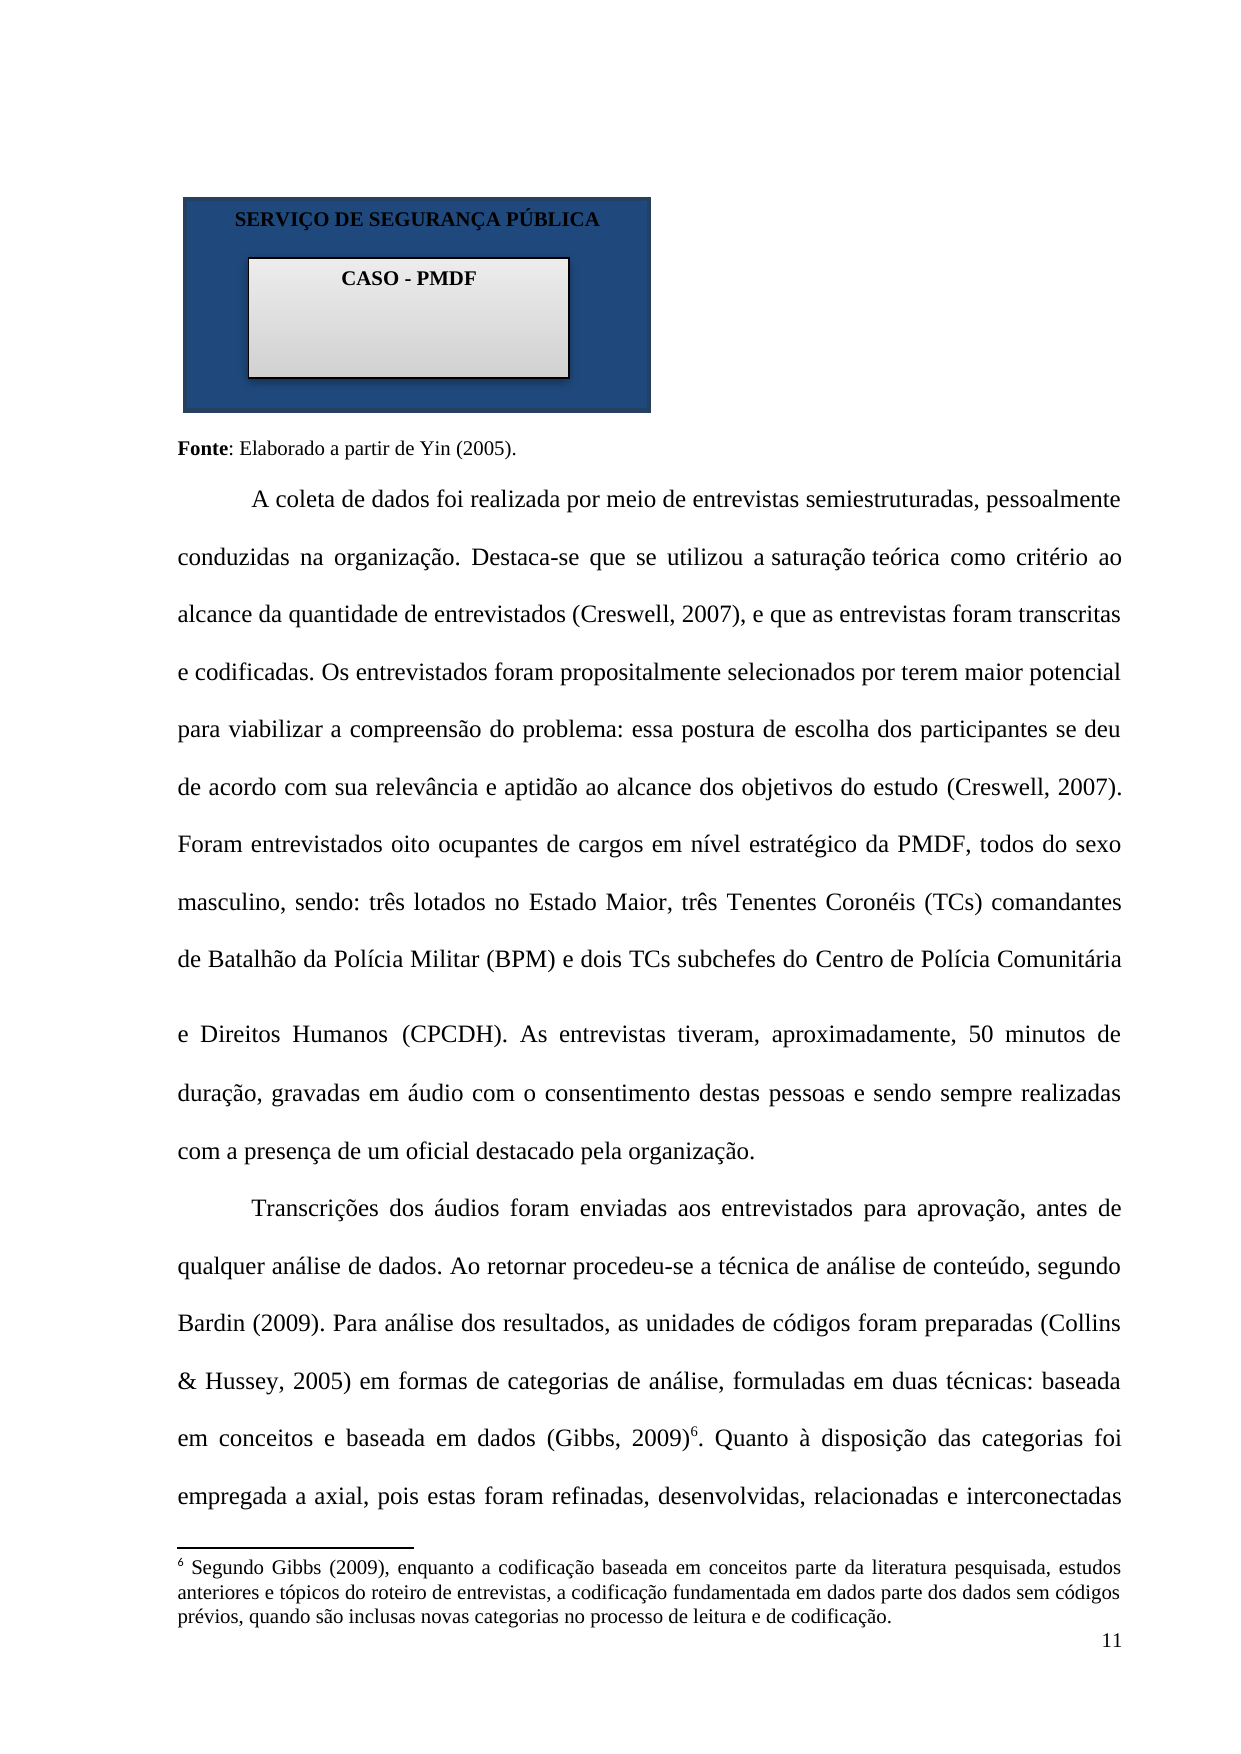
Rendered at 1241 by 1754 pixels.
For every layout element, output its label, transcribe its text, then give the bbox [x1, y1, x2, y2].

text A coleta de dados foi realizada por meio de entrevistas semiestruturadas, pessoalmente conduzidas na organização. Destaca-se que se utilizou a saturação teórica como critério ao alcance da quantidade de entrevistados (Creswell, 2007), e que as entrevistas foram transcritas e codificadas. Os entrevistados foram propositalmente selecionados por terem maior potencial para viabilizar a compreensão do problema: essa postura de escolha dos participantes se deu de acordo com sua relevância e aptidão ao alcance dos objetivos do estudo (Creswell, 2007). Foram entrevistados oito ocupantes de cargos em nível estratégico da PMDF, todos do sexo masculino, sendo: três lotados no Estado Maior, três Tenentes Coronéis (TCs) comandantes de Batalhão da Polícia Militar (BPM) e dois TCs subchefes do Centro de Polícia Comunitária e Direitos Humanos (CPCDH). As entrevistas tiveram, aproximadamente, 50 minutos de duração, gravadas em áudio com o consentimento destas pessoas e sendo sempre realizadas com a presença de um oficial destacado pela organização. [177, 484, 1122, 1164]
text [177, 1193, 1122, 1509]
text Fonte: Elaborado a partir de Yin (2005). [177, 436, 1122, 460]
